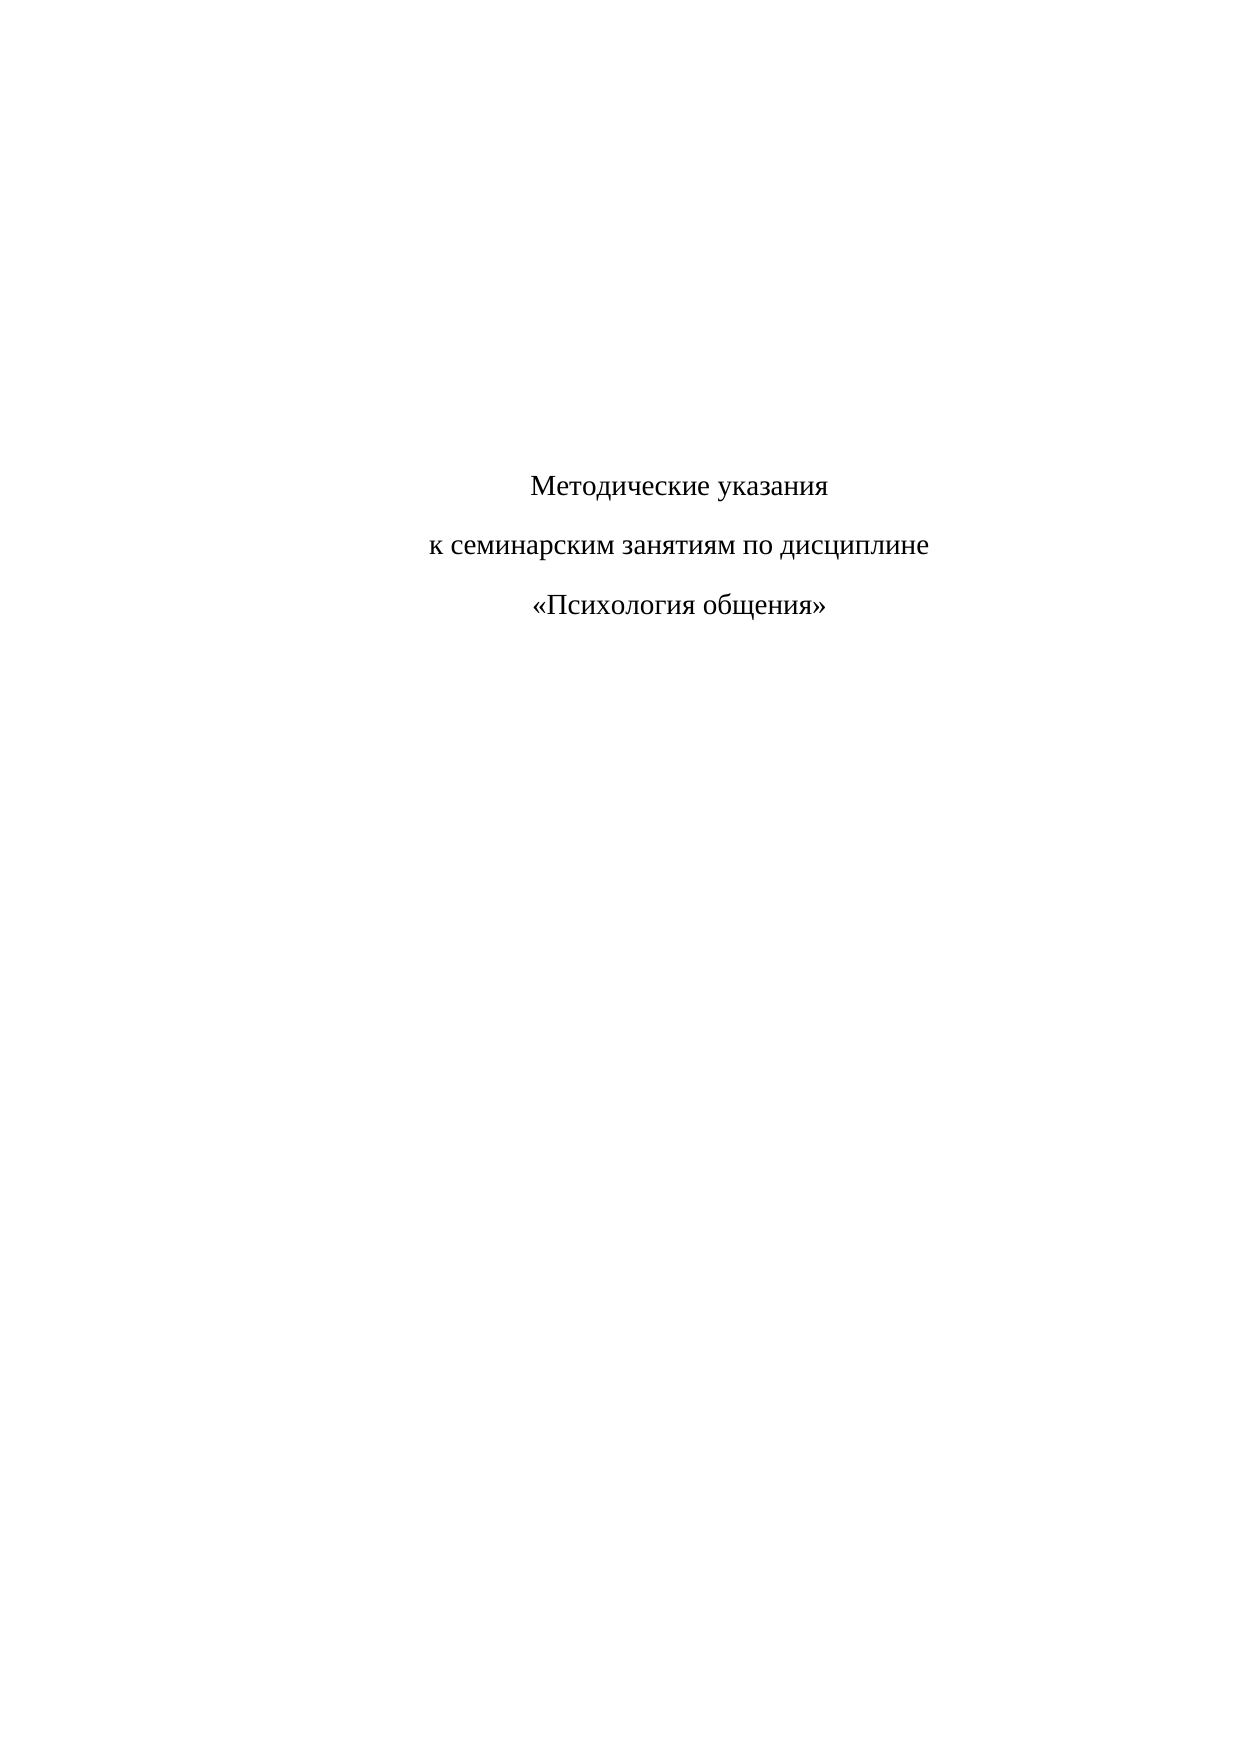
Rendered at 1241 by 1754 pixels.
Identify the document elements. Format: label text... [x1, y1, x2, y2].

text «Психология общения» [177, 587, 1181, 620]
text Методические указания [177, 468, 1181, 502]
text к семинарским занятиям по дисциплине [177, 527, 1181, 561]
